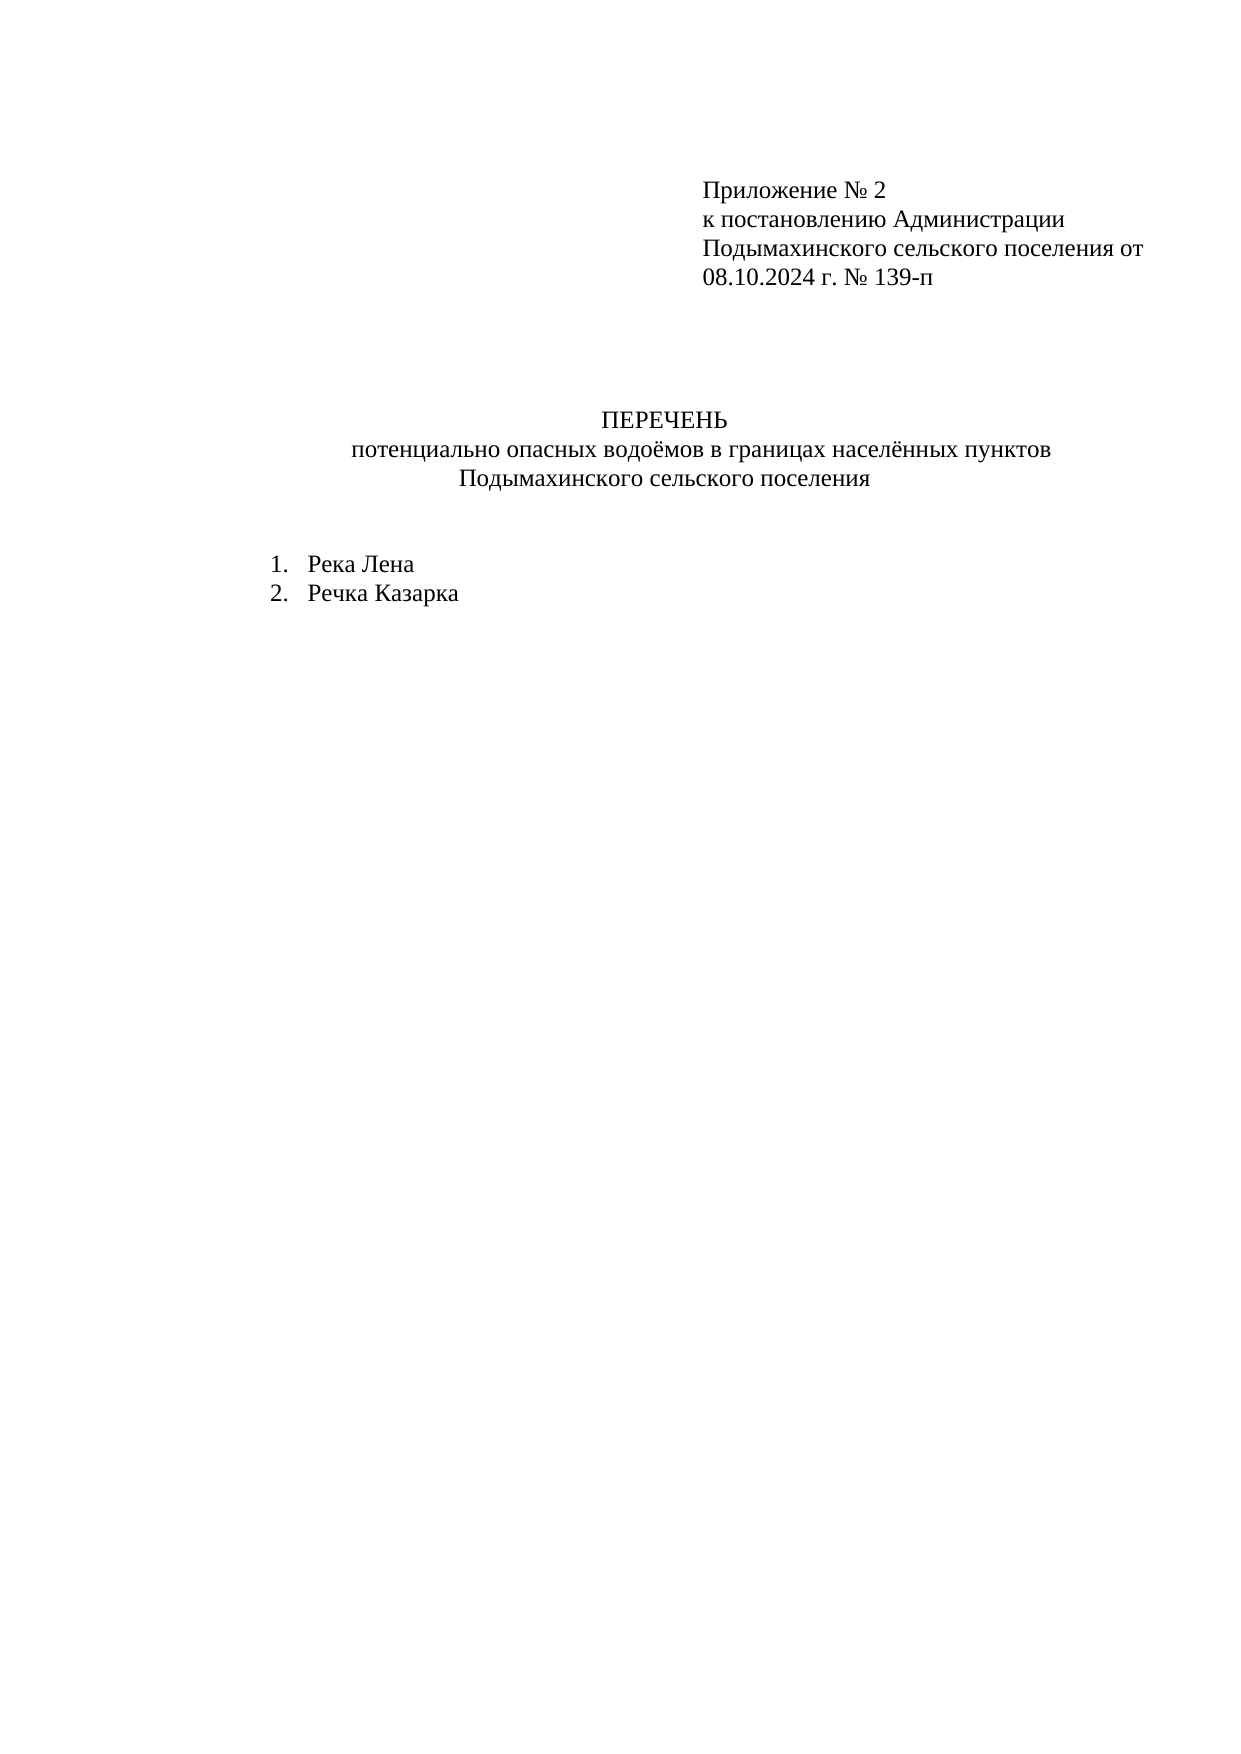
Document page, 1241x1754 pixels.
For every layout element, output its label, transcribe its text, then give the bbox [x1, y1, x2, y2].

text к постановлению Администрации Подымахинского сельского поселения от 08.10.2024 г. № 139-п [702, 204, 1152, 291]
list Река Лена [270, 549, 1152, 578]
text ПЕРЕЧЕНЬ [177, 406, 1152, 434]
text Приложение № 2 [702, 176, 1152, 204]
text Подымахинского сельского поселения [177, 463, 1152, 492]
list Речка Казарка [270, 578, 1152, 607]
text потенциально опасных водоёмов в границах населённых пунктов [177, 434, 1152, 463]
